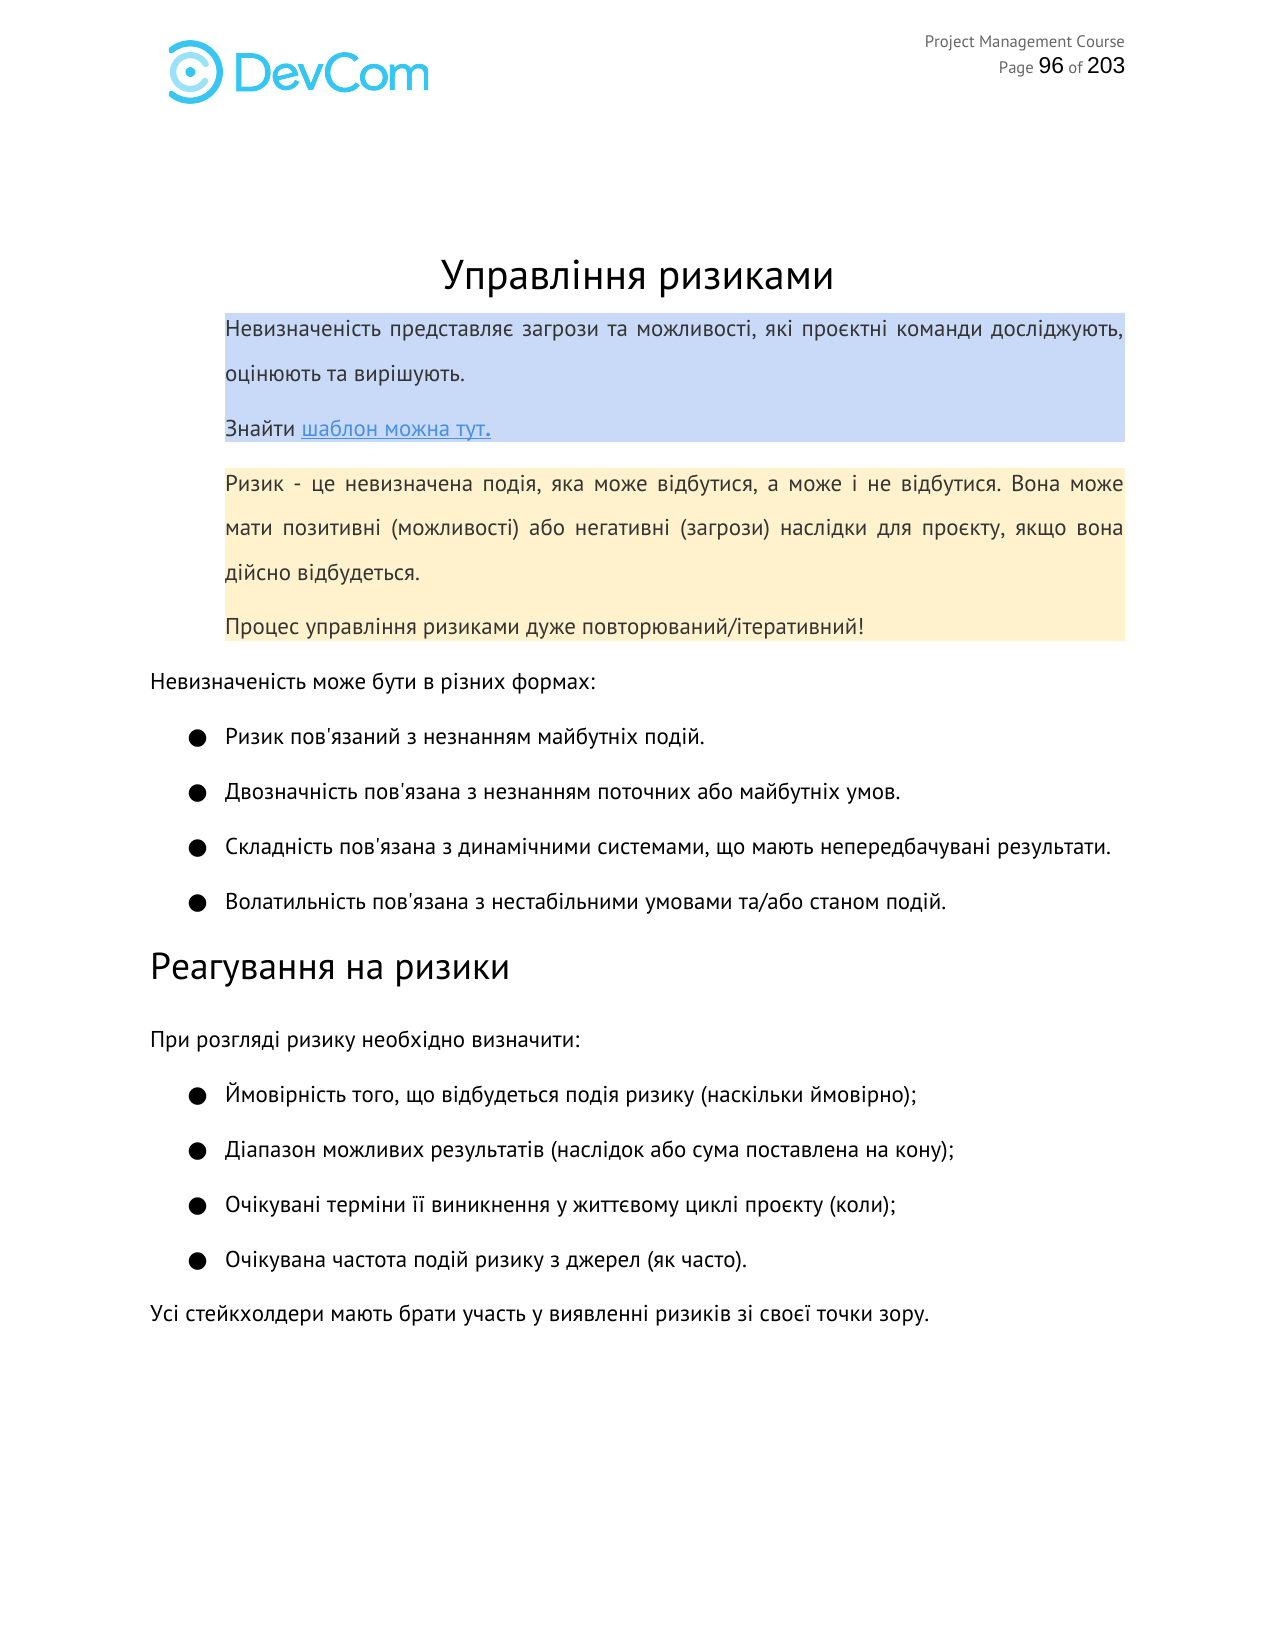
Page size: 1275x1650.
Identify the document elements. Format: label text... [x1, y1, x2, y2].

list Волатильність пов'язана з нестабільними умовами та/або станом подій. [187, 886, 1125, 916]
text Процес управління ризиками дуже повторюваний/ітеративний! [225, 611, 1125, 641]
list Ймовірність того, що відбудеться подія ризику (наскільки ймовірно); [187, 1079, 1125, 1109]
picture [168, 40, 429, 104]
text Невизначеність представляє загрози та можливості, які проєктні команди досліджують, оцінюють та вирішують. [225, 313, 1125, 387]
subtitle Управління ризиками [150, 247, 1125, 301]
list Ризик пов'язаний з незнанням майбутніх подій. [187, 721, 1125, 751]
text Усі стейкхолдери мають брати участь у виявленні ризиків зі своєї точки зору. [150, 1298, 1125, 1328]
list Очікувані терміни її виникнення у життєвому циклі проєкту (коли); [187, 1189, 1125, 1218]
text Ризик - це невизначена подія, яка може відбутися, а може і не відбутися. Вона може мати позитивні (можливості) або негативні (загрози) наслідки для проєкту, якщо вона дійсно відбудеться. [225, 468, 1125, 586]
list Складність пов'язана з динамічними системами, що мають непередбачувані результати. [187, 831, 1125, 861]
text При розгляді ризику необхідно визначити: [150, 1024, 1125, 1054]
text Невизначеність може бути в різних формах: [150, 666, 1125, 696]
list Двозначність пов'язана з незнанням поточних або майбутніх умов. [187, 776, 1125, 806]
text Знайти шаблон можна тут. [225, 413, 1125, 442]
list Очікувана частота подій ризику з джерел (як часто). [187, 1244, 1125, 1273]
subtitle Реагування на ризики [150, 941, 1125, 989]
list Діапазон можливих результатів (наслідок або сума поставлена на кону); [187, 1134, 1125, 1163]
